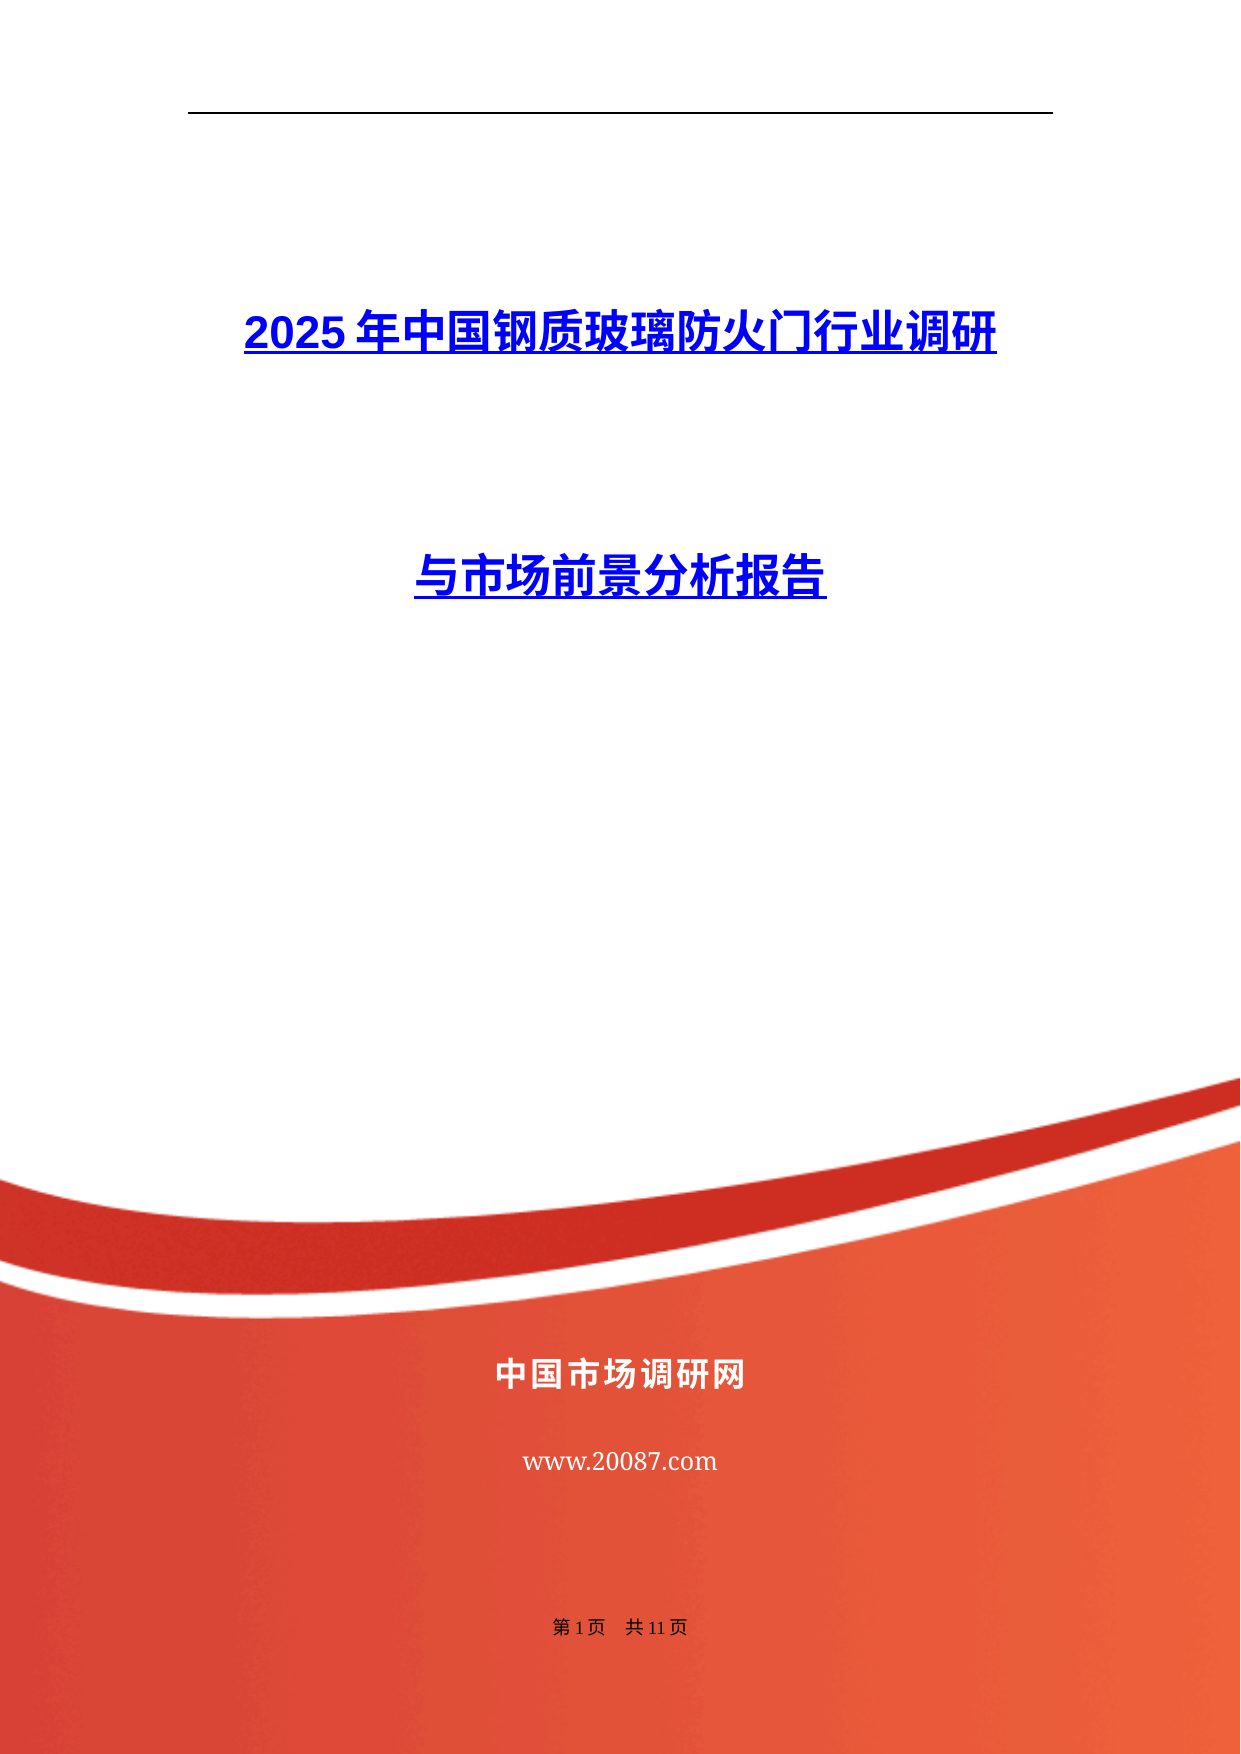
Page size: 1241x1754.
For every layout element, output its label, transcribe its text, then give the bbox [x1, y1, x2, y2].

table_header 2025年中国钢质玻璃防火门行业调研与市场前景分析报告 [188, 207, 1053, 773]
picture [0, 1006, 1241, 1754]
subtitle 中国市场调研网 [187, 1339, 1053, 1404]
text www.20087.com [187, 1428, 1053, 1493]
